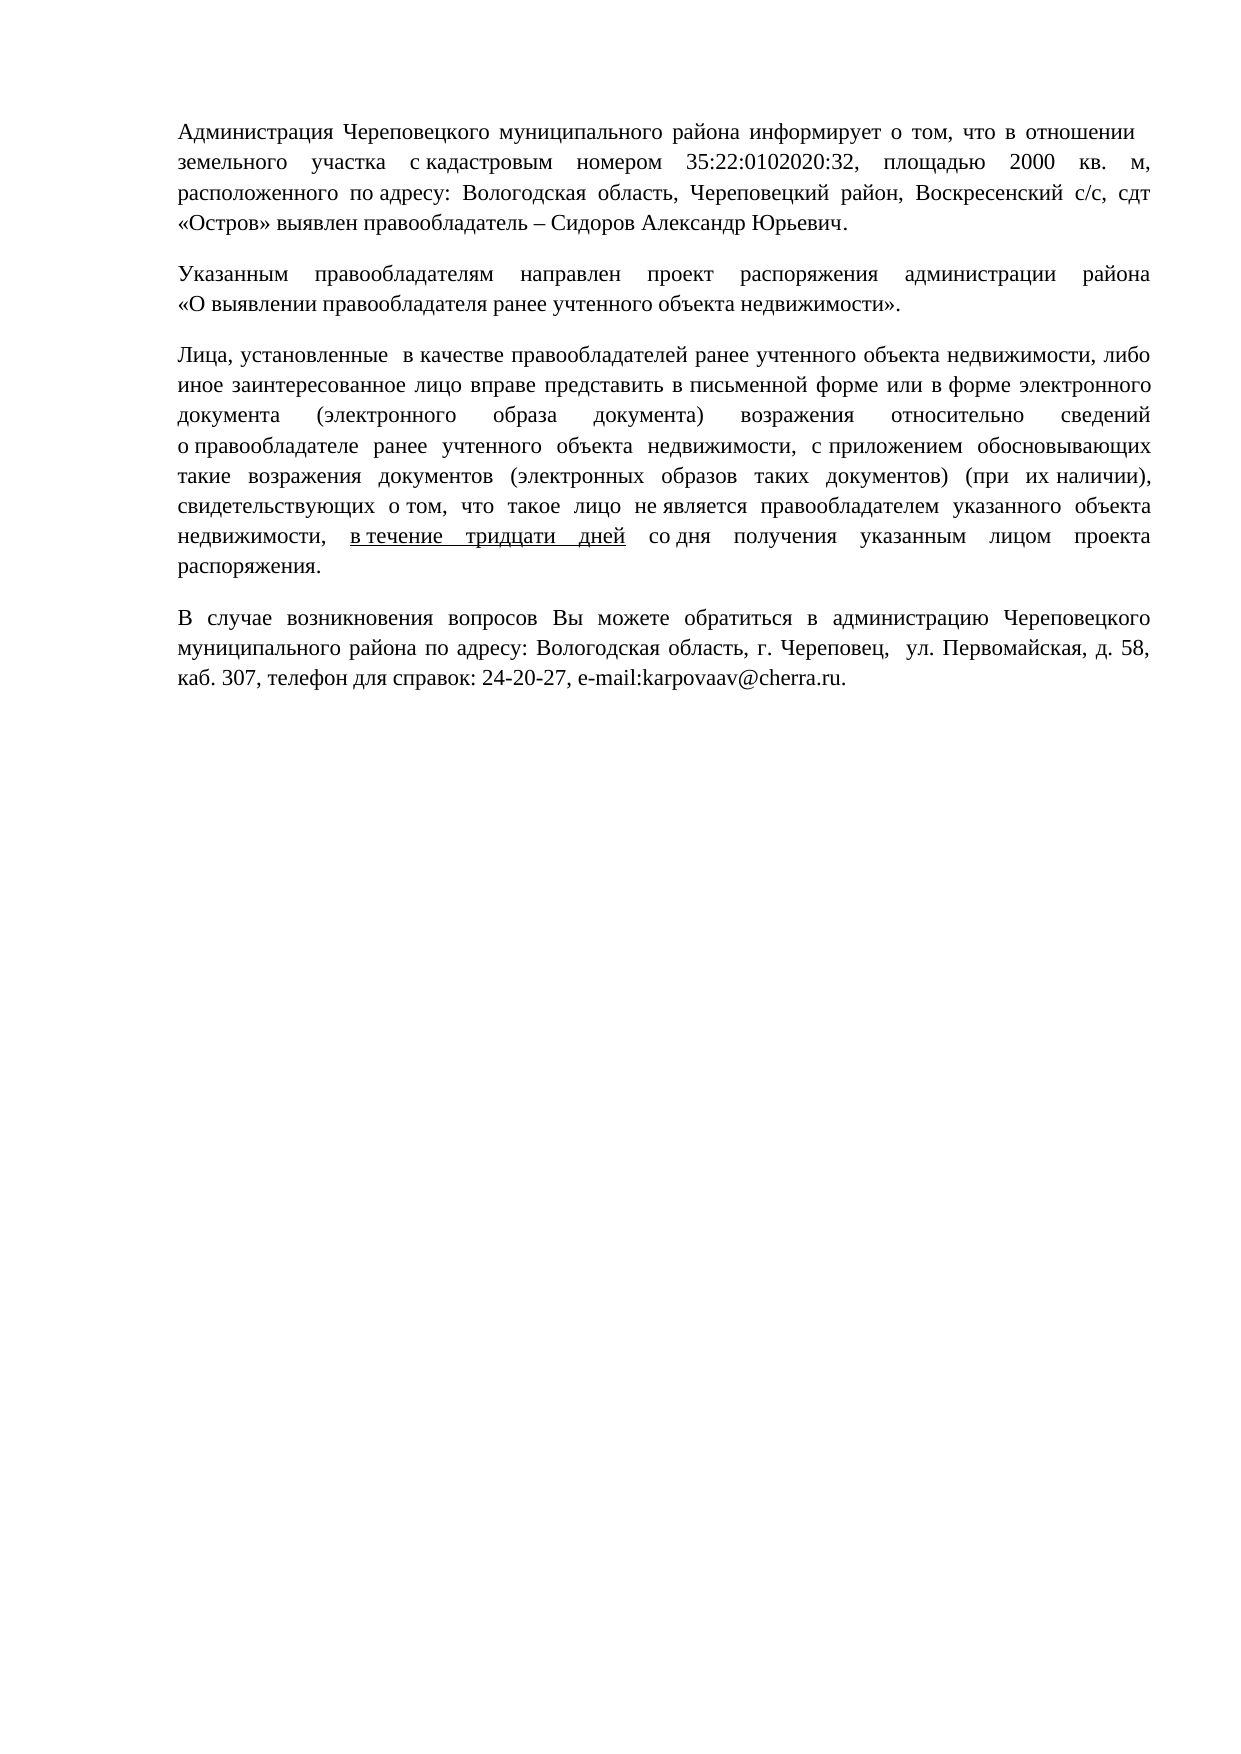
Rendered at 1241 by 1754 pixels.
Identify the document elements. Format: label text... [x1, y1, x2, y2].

text Администрация Череповецкого муниципального района информирует о том, что в отношении земельного участка с кадастровым номером 35:22:0102020:32, площадью 2000 кв. м, расположенного по адресу: Вологодская область, Череповецкий район, Воскресенский с/с, сдт «Остров» выявлен правообладатель – Сидоров Александр Юрьевич. [177, 118, 1152, 235]
text В случае возникновения вопросов Вы можете обратиться в администрацию Череповецкого муниципального района по адресу: Вологодская область, г. Череповец, ул. Первомайская, д. 58, каб. 307, телефон для справок: 24-20-27, e-mail:karpovaav@cherra.ru. [177, 603, 1152, 690]
text Указанным правообладателям направлен проект распоряжения администрации района «О выявлении правообладателя ранее учтенного объекта недвижимости». [177, 260, 1152, 316]
text Лица, установленные в качестве правообладателей ранее учтенного объекта недвижимости, либо иное заинтересованное лицо вправе представить в письменной форме или в форме электронного документа (электронного образа документа) возражения относительно сведений о правообладателе ранее учтенного объекта недвижимости, с приложением обосновывающих такие возражения документов (электронных образов таких документов) (при их наличии), свидетельствующих о том, что такое лицо не является правообладателем указанного объекта недвижимости, в течение тридцати дней со дня получения указанным лицом проекта распоряжения. [177, 341, 1152, 579]
